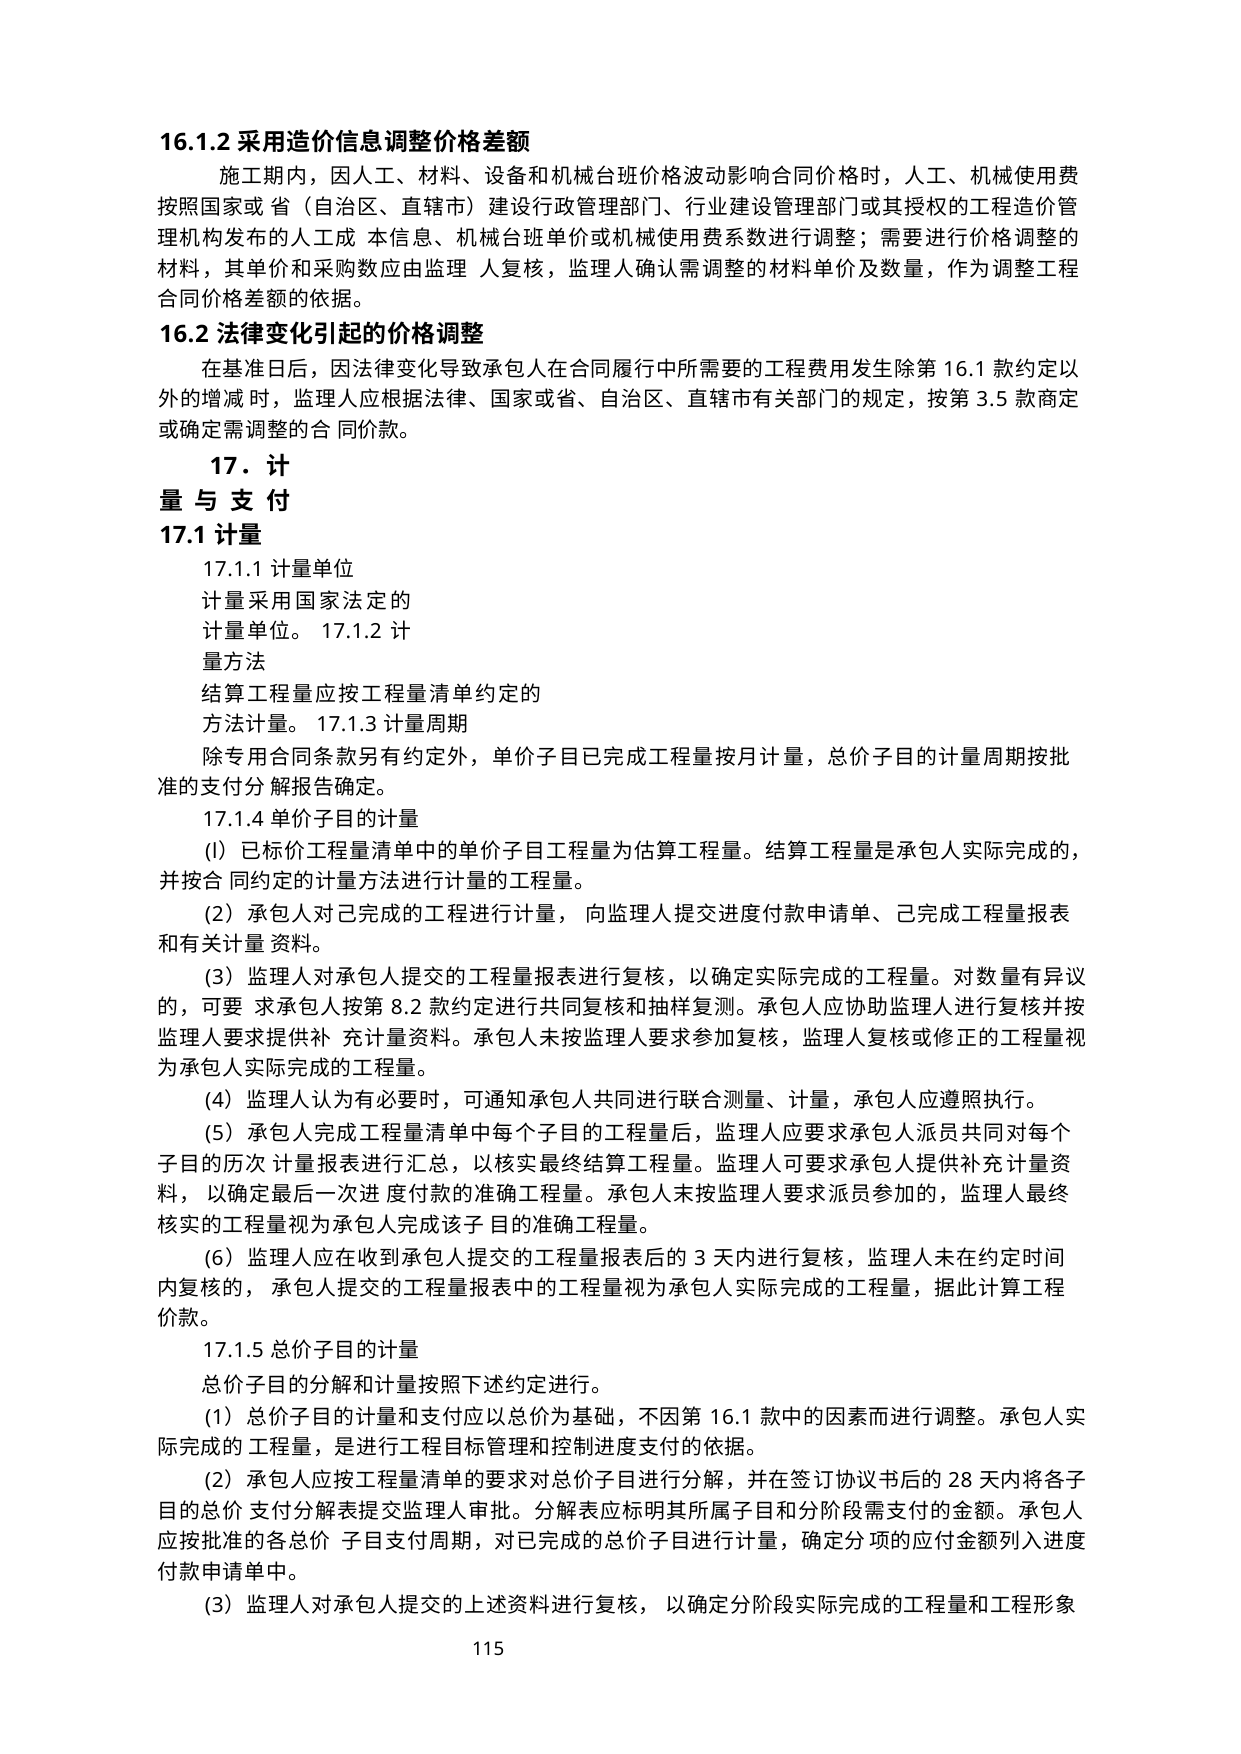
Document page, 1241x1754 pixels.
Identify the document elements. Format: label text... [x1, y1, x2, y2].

text (4）监理人认为有必要时，可通知承包人共同进行联合测量、计量，承包人应遵照执行。 [205, 1085, 1087, 1113]
text (1）总价子目的计量和支付应以总价为基础，不因第 16.1 款中的因素而进行调整。承包人实际完成的 工程量，是进行工程目标管理和控制进度支付的依据。 [157, 1401, 1086, 1461]
text 除专用合同条款另有约定外，单价子目已完成工程量按月计量，总价子目的计量周期按批准的支付分 解报告确定。 [157, 740, 1071, 800]
text 16.1.2 采用造价信息调整价格差额 [159, 124, 1087, 157]
text 在基准日后，因法律变化导致承包人在合同履行中所需要的工程费用发生除第 16.1 款约定以外的增减 时，监理人应根据法律、国家或省、自治区、直辖市有关部门的规定，按第 3.5 款商定或确定需调整的合 同价款。 [158, 352, 1079, 443]
text 施工期内，因人工、材料、设备和机械台班价格波动影响合同价格时，人工、机械使用费按照国家或 省（自治区、直辖市）建设行政管理部门、行业建设管理部门或其授权的工程造价管理机构发布的人工成 本信息、机械台班单价或机械使用费系数进行调整；需要进行价格调整的材料，其单价和采购数应由监理 人复核，监理人确认需调整的材料单价及数量，作为调整工程合同价格差额的依据。 [157, 160, 1079, 313]
text 16.2 法律变化引起的价格调整 [159, 317, 1087, 349]
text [157, 1588, 1077, 1618]
text (6）监理人应在收到承包人提交的工程量报表后的 3 天内进行复核，监理人未在约定时间内复核的， 承包人提交的工程量报表中的工程量视为承包人实际完成的工程量，据此计算工程价款。 [157, 1242, 1065, 1332]
text (3）监理人对承包人提交的工程量报表进行复核，以确定实际完成的工程量。对数量有异议的，可要 求承包人按第 8.2 款约定进行共同复核和抽样复测。承包人应协助监理人进行复核并按监理人要求提供补 充计量资料。承包人未按监理人要求参加复核，监理人复核或修正的工程量视为承包人实际完成的工程量。 [157, 960, 1087, 1082]
text (2）承包人对己完成的工程进行计量， 向监理人提交进度付款申请单、己完成工程量报表和有关计量 资料。 [158, 897, 1070, 958]
text 17．计量与支付 17.1 计量 [159, 447, 290, 551]
text 17.1.5 总价子目的计量 [202, 1334, 1087, 1363]
text 17.1.1 计量单位 [202, 553, 1087, 582]
text (5）承包人完成工程量清单中每个子目的工程量后，监理人应要求承包人派员共同对每个子目的历次 计量报表进行汇总，以核实最终结算工程量。监理人可要求承包人提供补充计量资料， 以确定最后一次进 度付款的准确工程量。承包人末按监理人要求派员参加的，监理人最终核实的工程量视为承包人完成该子 目的准确工程量。 [157, 1116, 1071, 1238]
text 17.1.4 单价子目的计量 [202, 803, 1087, 832]
text 总价子目的分解和计量按照下述约定进行。 [201, 1369, 1087, 1398]
text 计量采用国家法定的计量单位。 17.1.2 计量方法 [201, 584, 411, 675]
text (l）已标价工程量清单中的单价子目工程量为估算工程量。结算工程量是承包人实际完成的，并按合 同约定的计量方法进行计量的工程量。 [159, 835, 1070, 895]
text (2）承包人应按工程量清单的要求对总价子目进行分解，并在签订协议书后的 28 天内将各子目的总价 支付分解表提交监理人审批。分解表应标明其所属子目和分阶段需支付的金额。承包人应按批准的各总价 子目支付周期，对已完成的总价子目进行计量，确定分项的应付金额列入进度付款申请单中。 [157, 1463, 1087, 1585]
text 结算工程量应按工程量清单约定的方法计量。 17.1.3 计量周期 [201, 678, 542, 738]
